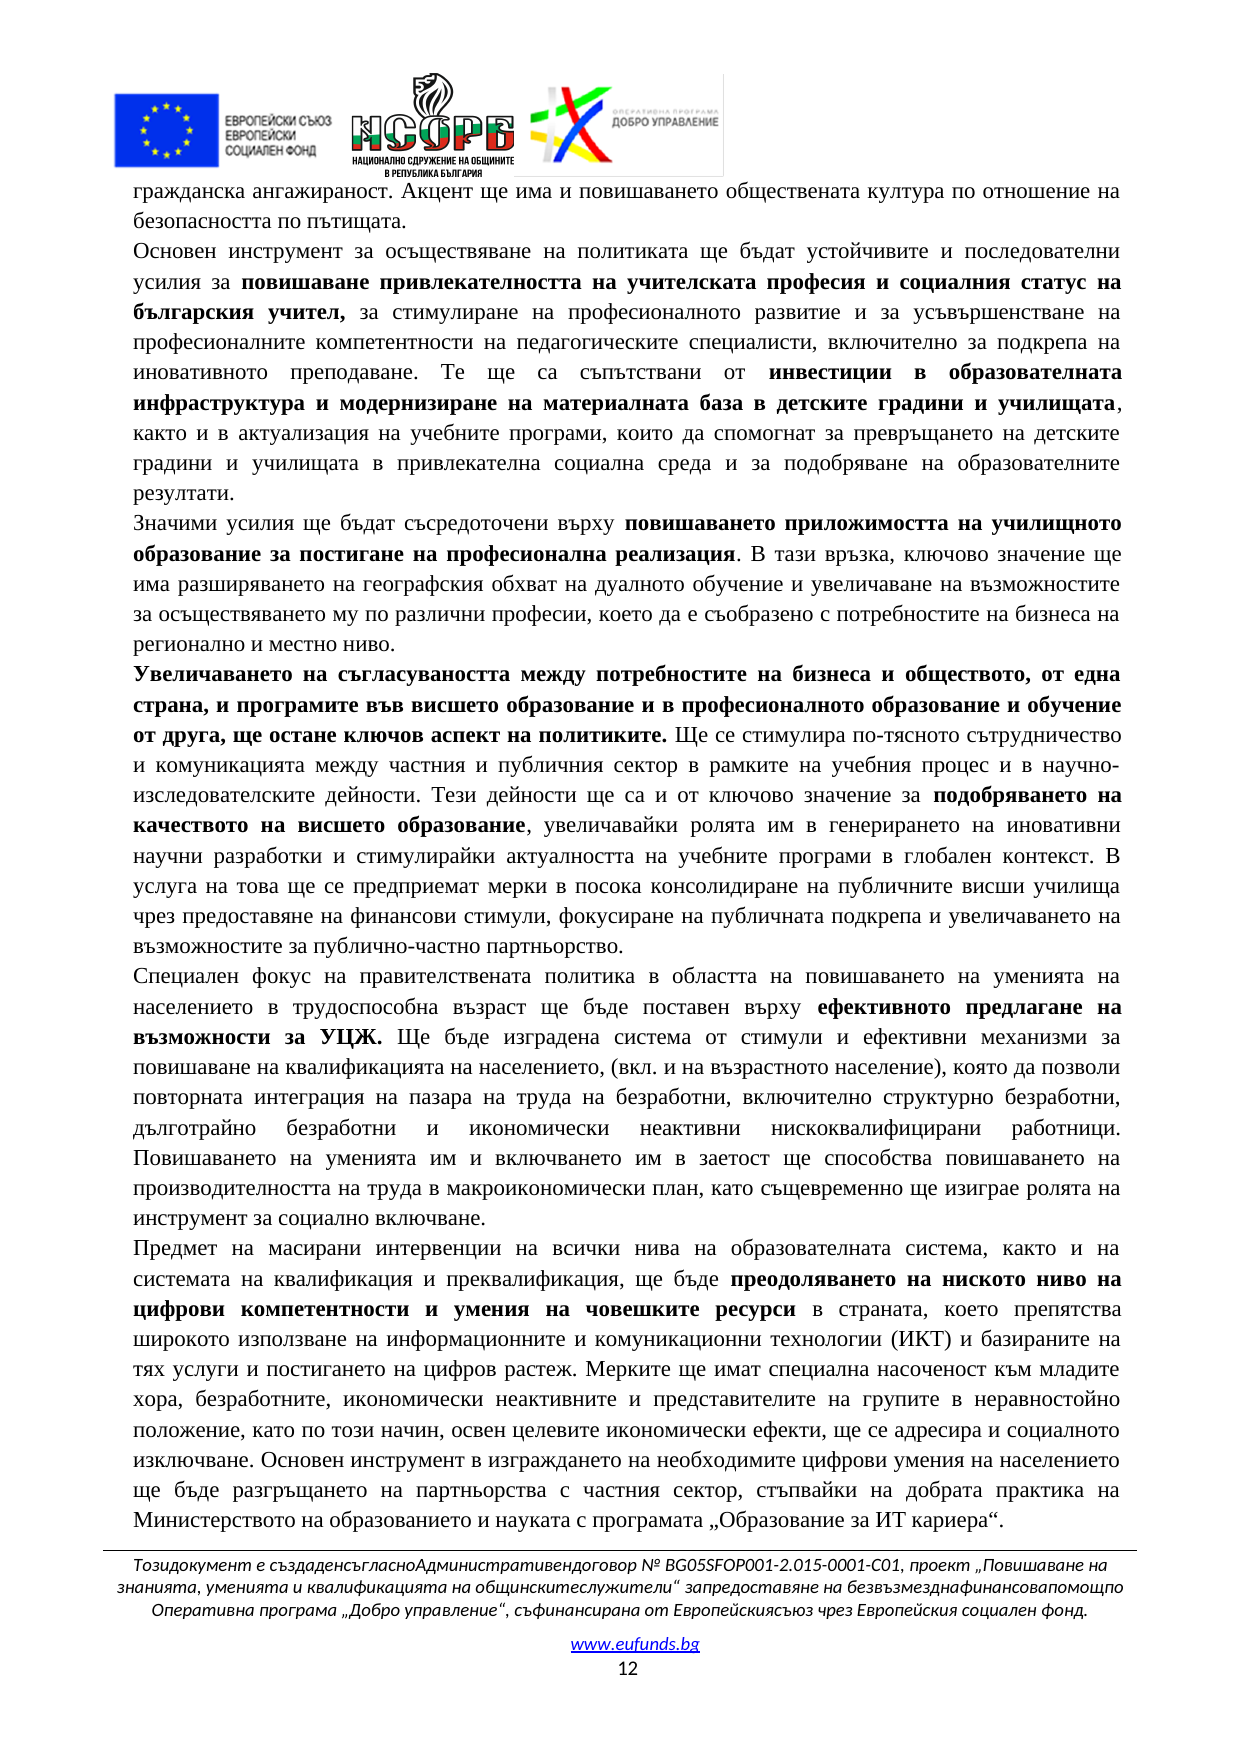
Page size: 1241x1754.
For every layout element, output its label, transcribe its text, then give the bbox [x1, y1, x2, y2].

text Значими усилия ще бъдат съсредоточени върху повишаването приложимостта на училищното образование за постигане на професионална реализация. В тази връзка, ключово значение ще има разширяването на географския обхват на дуалното обучение и увеличаване на възможностите за осъществяването му по различни професии, което да е съобразено с потребностите на бизнеса на регионално и местно ниво. [133, 509, 1122, 657]
text Специален фокус на правителствената политика в областта на повишаването на уменията на населението в трудоспособна възраст ще бъде поставен върху ефективното предлагане на възможности за УЦЖ. Ще бъде изградена система от стимули и ефективни механизми за повишаване на квалификацията на населението, (вкл. и на възрастното население), която да позволи повторната интеграция на пазара на труда на безработни, включително структурно безработни, дълготрайно безработни и икономически неактивни нискоквалифицирани работници. Повишаването на уменията им и включването им в заетост ще способства повишаването на производителността на труда в макроикономически план, като същевременно ще изиграе ролята на инструмент за социално включване. [133, 962, 1122, 1231]
text Основен инструмент за осъществяване на политиката ще бъдат устойчивите и последователни усилия за повишаване привлекателността на учителската професия и социалния статус на българския учител, за стимулиране на професионалното развитие и за усъвършенстване на професионалните компетентности на педагогическите специалисти, включително за подкрепа на иновативното преподаване. Те ще са съпътствани от инвестиции в образователната инфраструктура и модернизиране на материалната база в детските градини и училищата, както и в актуализация на учебните програми, които да спомогнат за превръщането на детските градини и училищата в привлекателна социална среда и за подобряване на образователните резултати. [133, 237, 1122, 506]
text Увеличаването на съгласуваността между потребностите на бизнеса и обществото, от една страна, и програмите във висшето образование и в професионалното образование и обучение от друга, ще остане ключов аспект на политиките. Ще се стимулира по-тясното сътрудничество и комуникацията между частния и публичния сектор в рамките на учебния процес и в научно-изследователските дейности. Тези дейности ще са и от ключово значение за подобряването на качеството на висшето образование, увеличавайки ролята им в генерирането на иновативни научни разработки и стимулирайки актуалността на учебните програми в глобален контекст. В услуга на това ще се предприемат мерки в посока консолидиране на публичните висши училища чрез предоставяне на финансови стимули, фокусиране на публичната подкрепа и увеличаването на възможностите за публично-частно партньорство. [133, 660, 1122, 959]
picture [103, 73, 724, 177]
text Предмет на масирани интервенции на всички нива на образователната система, както и на системата на квалификация и преквалификация, ще бъде преодоляването на ниското ниво на цифрови компетентности и умения на човешките ресурси в страната, което препятства широкото използване на информационните и комуникационни технологии (ИКТ) и базираните на тях услуги и постигането на цифров растеж. Мерките ще имат специална насоченост към младите хора, безработните, икономически неактивните и представителите на групите в неравностойно положение, като по този начин, освен целевите икономически ефекти, ще се адресира и социалното изключване. Основен инструмент в изграждането на необходимите цифрови умения на населението ще бъде разгръщането на партньорства с частния сектор, стъпвайки на добрата практика на Министерството на образованието и науката с програмата „Образование за ИТ кариера“. [133, 1234, 1122, 1533]
